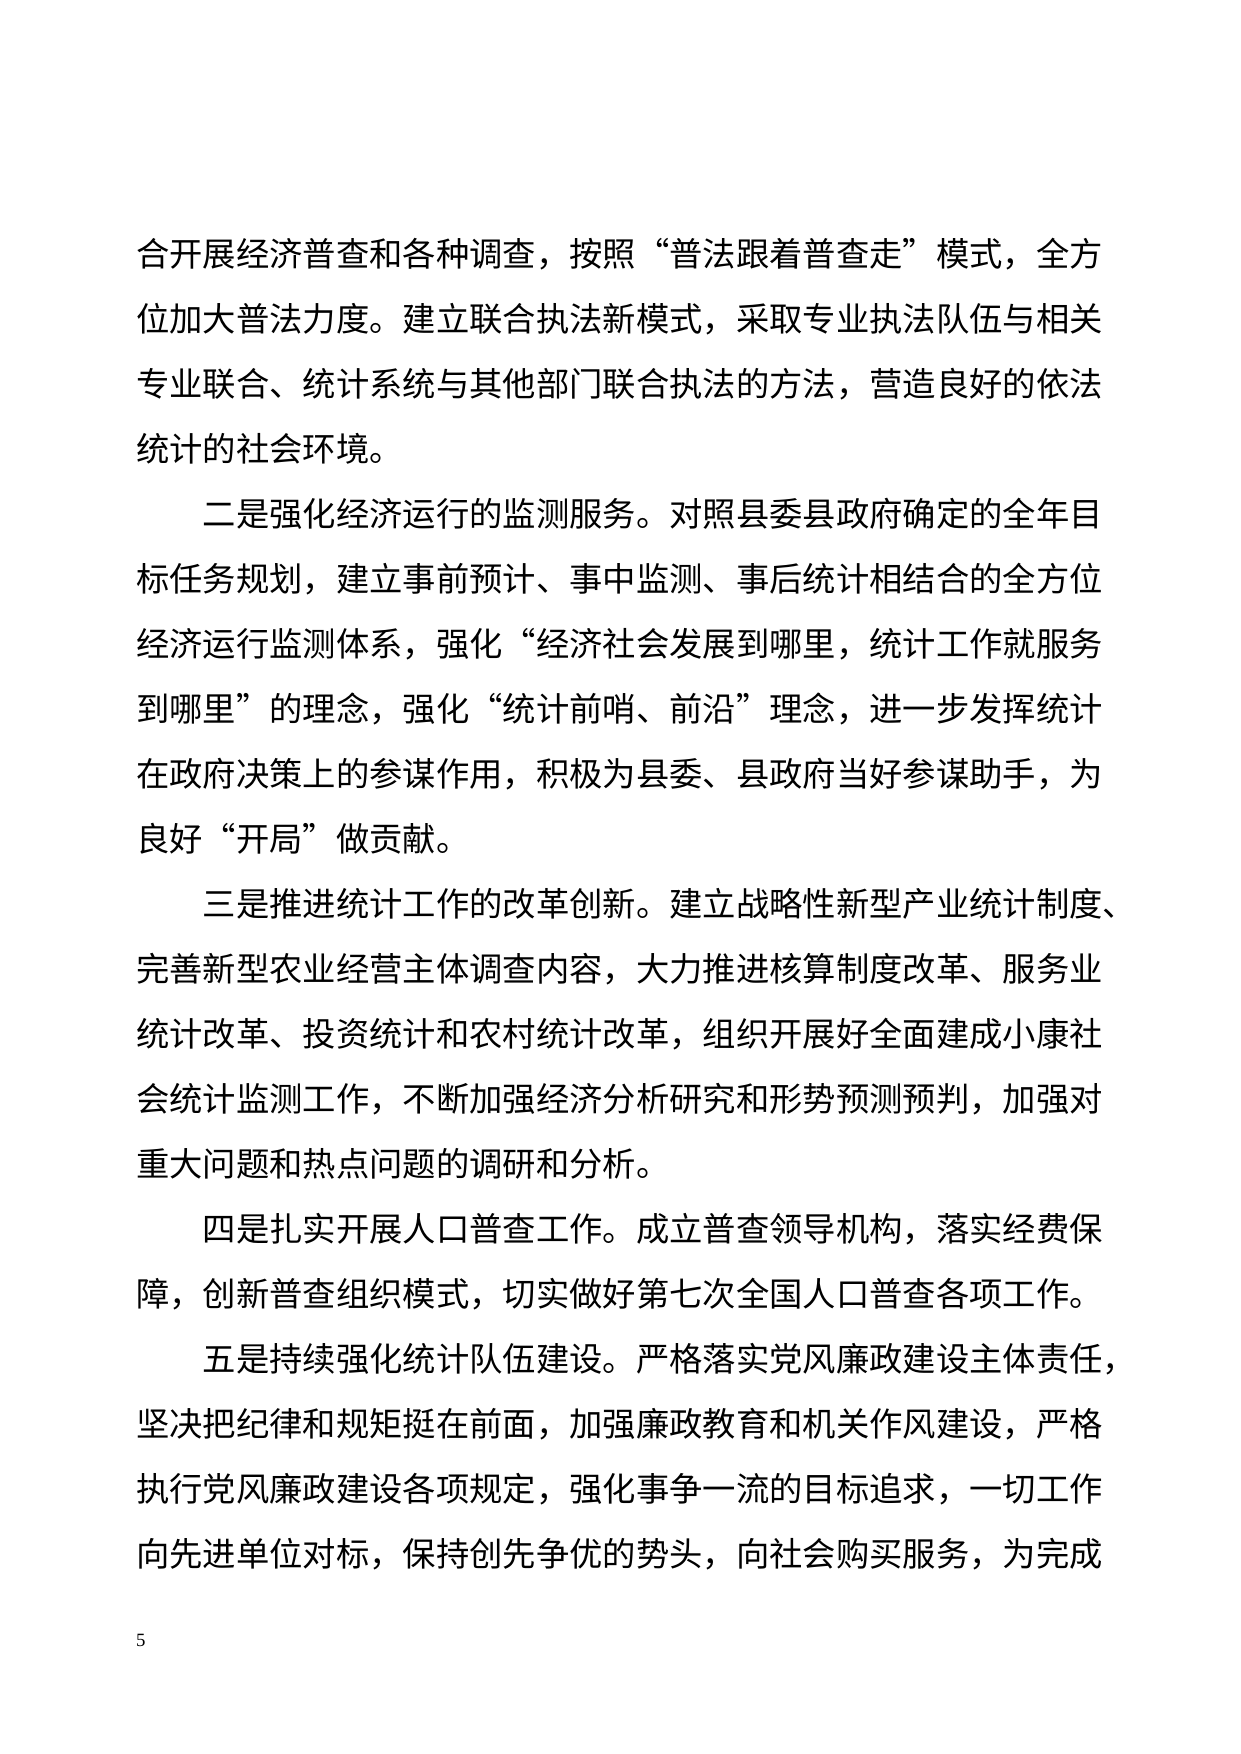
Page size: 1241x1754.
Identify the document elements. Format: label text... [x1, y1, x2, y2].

text 三是推进统计工作的改革创新。建立战略性新型产业统计制度、完善新型农业经营主体调查内容，大力推进核算制度改革、服务业统计改革、投资统计和农村统计改革，组织开展好全面建成小康社会统计监测工作，不断加强经济分析研究和形势预测预判，加强对重大问题和热点问题的调研和分析。 [136, 869, 1104, 1194]
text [136, 219, 1104, 479]
text 四是扎实开展人口普查工作。成立普查领导机构，落实经费保障，创新普查组织模式，切实做好第七次全国人口普查各项工作。 [136, 1194, 1104, 1324]
text 二是强化经济运行的监测服务。对照县委县政府确定的全年目标任务规划，建立事前预计、事中监测、事后统计相结合的全方位经济运行监测体系，强化“经济社会发展到哪里，统计工作就服务到哪里”的理念，强化“统计前哨、前沿”理念，进一步发挥统计在政府决策上的参谋作用，积极为县委、县政府当好参谋助手，为良好“开局”做贡献。 [136, 479, 1104, 869]
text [136, 1324, 1104, 1584]
